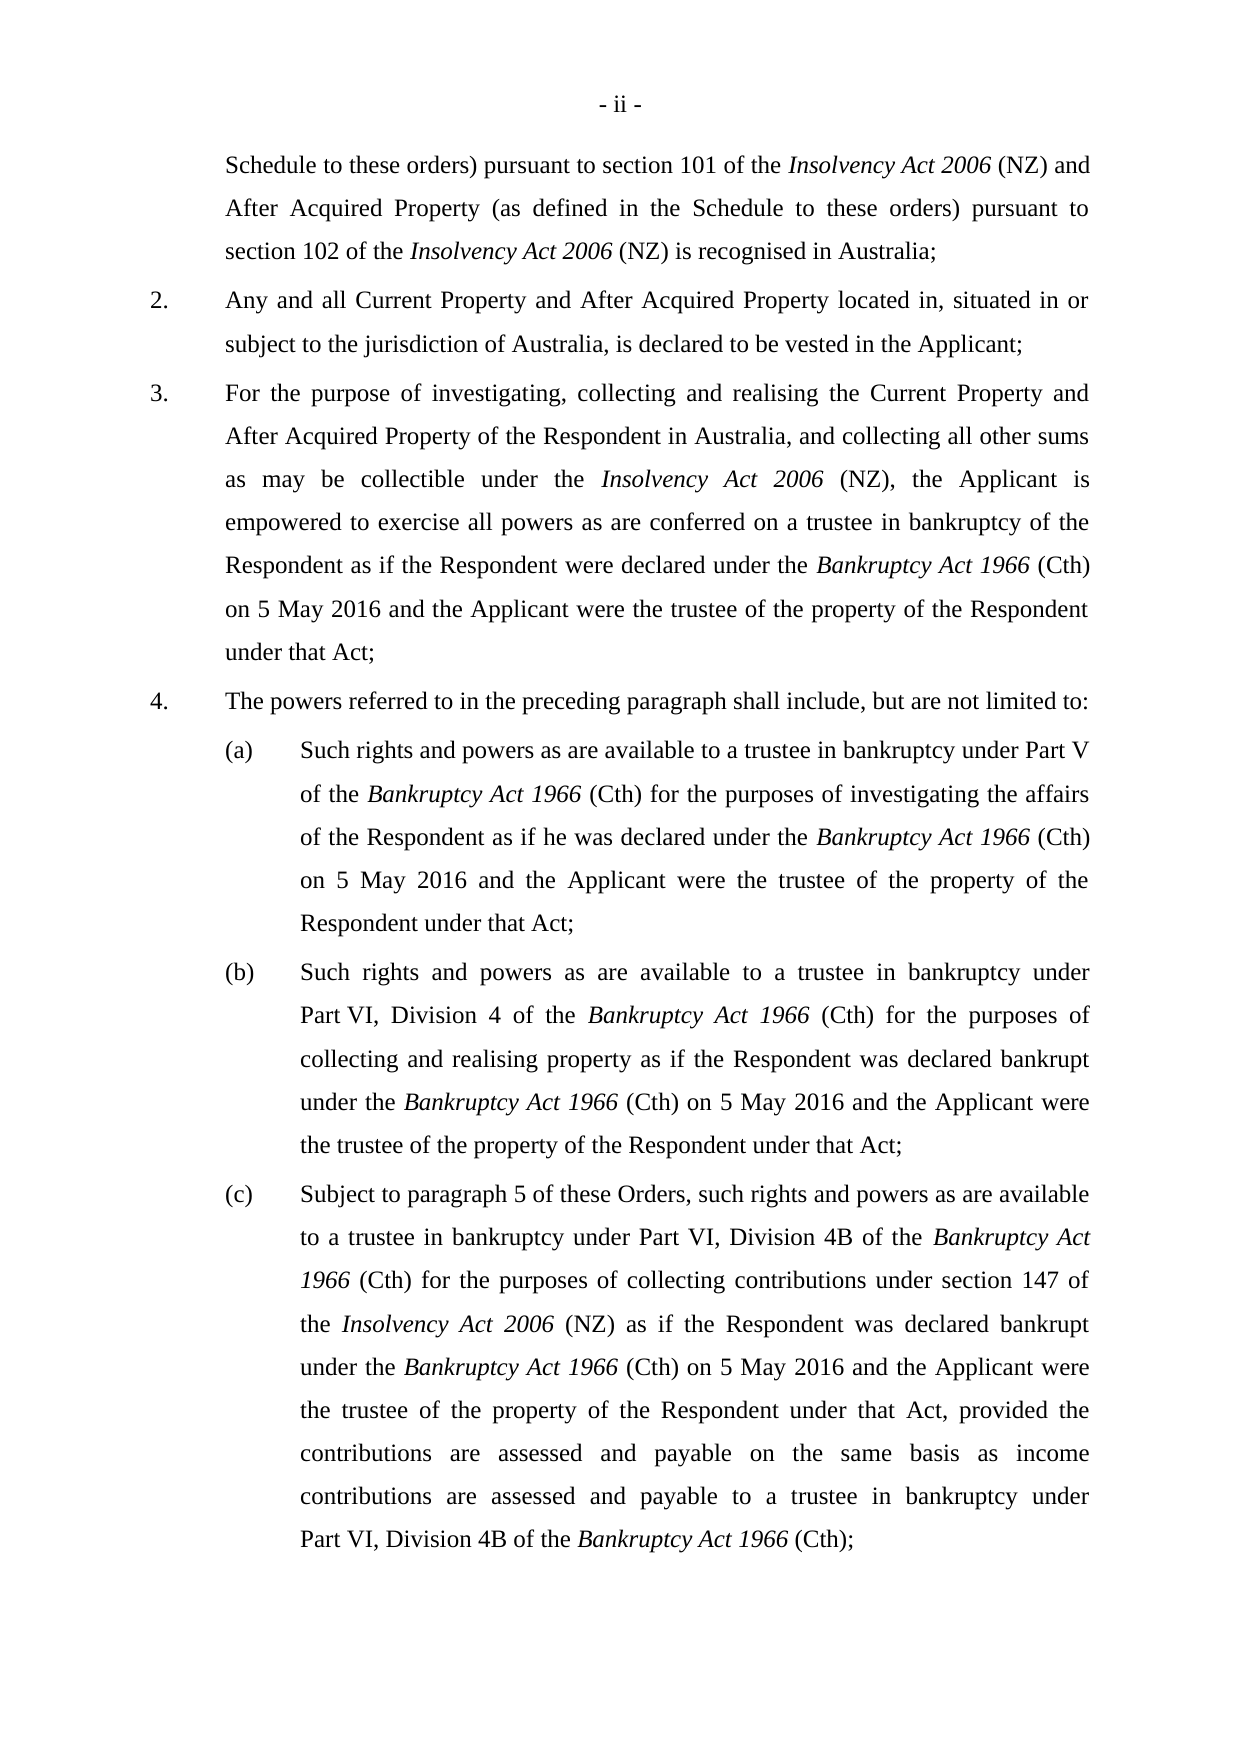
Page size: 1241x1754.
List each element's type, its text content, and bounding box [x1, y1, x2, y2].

list Any and all Current Property and After Acquired Property located in, situated in or subject to the jurisdiction of Australia, is declared to be vested in the Applicant; [150, 286, 1090, 357]
text Such rights and powers as are available to a trustee in bankruptcy under Part V of the Bankruptcy Act 1966 (Cth) for the purposes of investigating the affairs of the Respondent as if he was declared under the Bankruptcy Act 1966 (Cth) on 5 May 2016 and the Applicant were the trustee of the property of the Respondent under that Act; [225, 736, 1090, 937]
text Such rights and powers as are available to a trustee in bankruptcy under Part VI, Division 4 of the Bankruptcy Act 1966 (Cth) for the purposes of collecting and realising property as if the Respondent was declared bankrupt under the Bankruptcy Act 1966 (Cth) on 5 May 2016 and the Applicant were the trustee of the property of the Respondent under that Act; [225, 957, 1090, 1159]
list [150, 150, 1090, 265]
list The powers referred to in the preceding paragraph shall include, but are not limited to: [150, 686, 1090, 715]
list For the purpose of investigating, collecting and realising the Current Property and After Acquired Property of the Respondent in Australia, and collecting all other sums as may be collectible under the Insolvency Act 2006 (NZ), the Applicant is empowered to exercise all powers as are conferred on a trustee in bankruptcy of the Respondent as if the Respondent were declared under the Bankruptcy Act 1966 (Cth) on 5 May 2016 and the Applicant were the trustee of the property of the Respondent under that Act; [150, 378, 1090, 666]
text Subject to paragraph 5 of these Orders, such rights and powers as are available to a trustee in bankruptcy under Part VI, Division 4B of the Bankruptcy Act 1966 (Cth) for the purposes of collecting contributions under section 147 of the Insolvency Act 2006 (NZ) as if the Respondent was declared bankrupt under the Bankruptcy Act 1966 (Cth) on 5 May 2016 and the Applicant were the trustee of the property of the Respondent under that Act, provided the contributions are assessed and payable on the same basis as income contributions are assessed and payable to a trustee in bankruptcy under Part VI, Division 4B of the Bankruptcy Act 1966 (Cth); [225, 1179, 1090, 1553]
